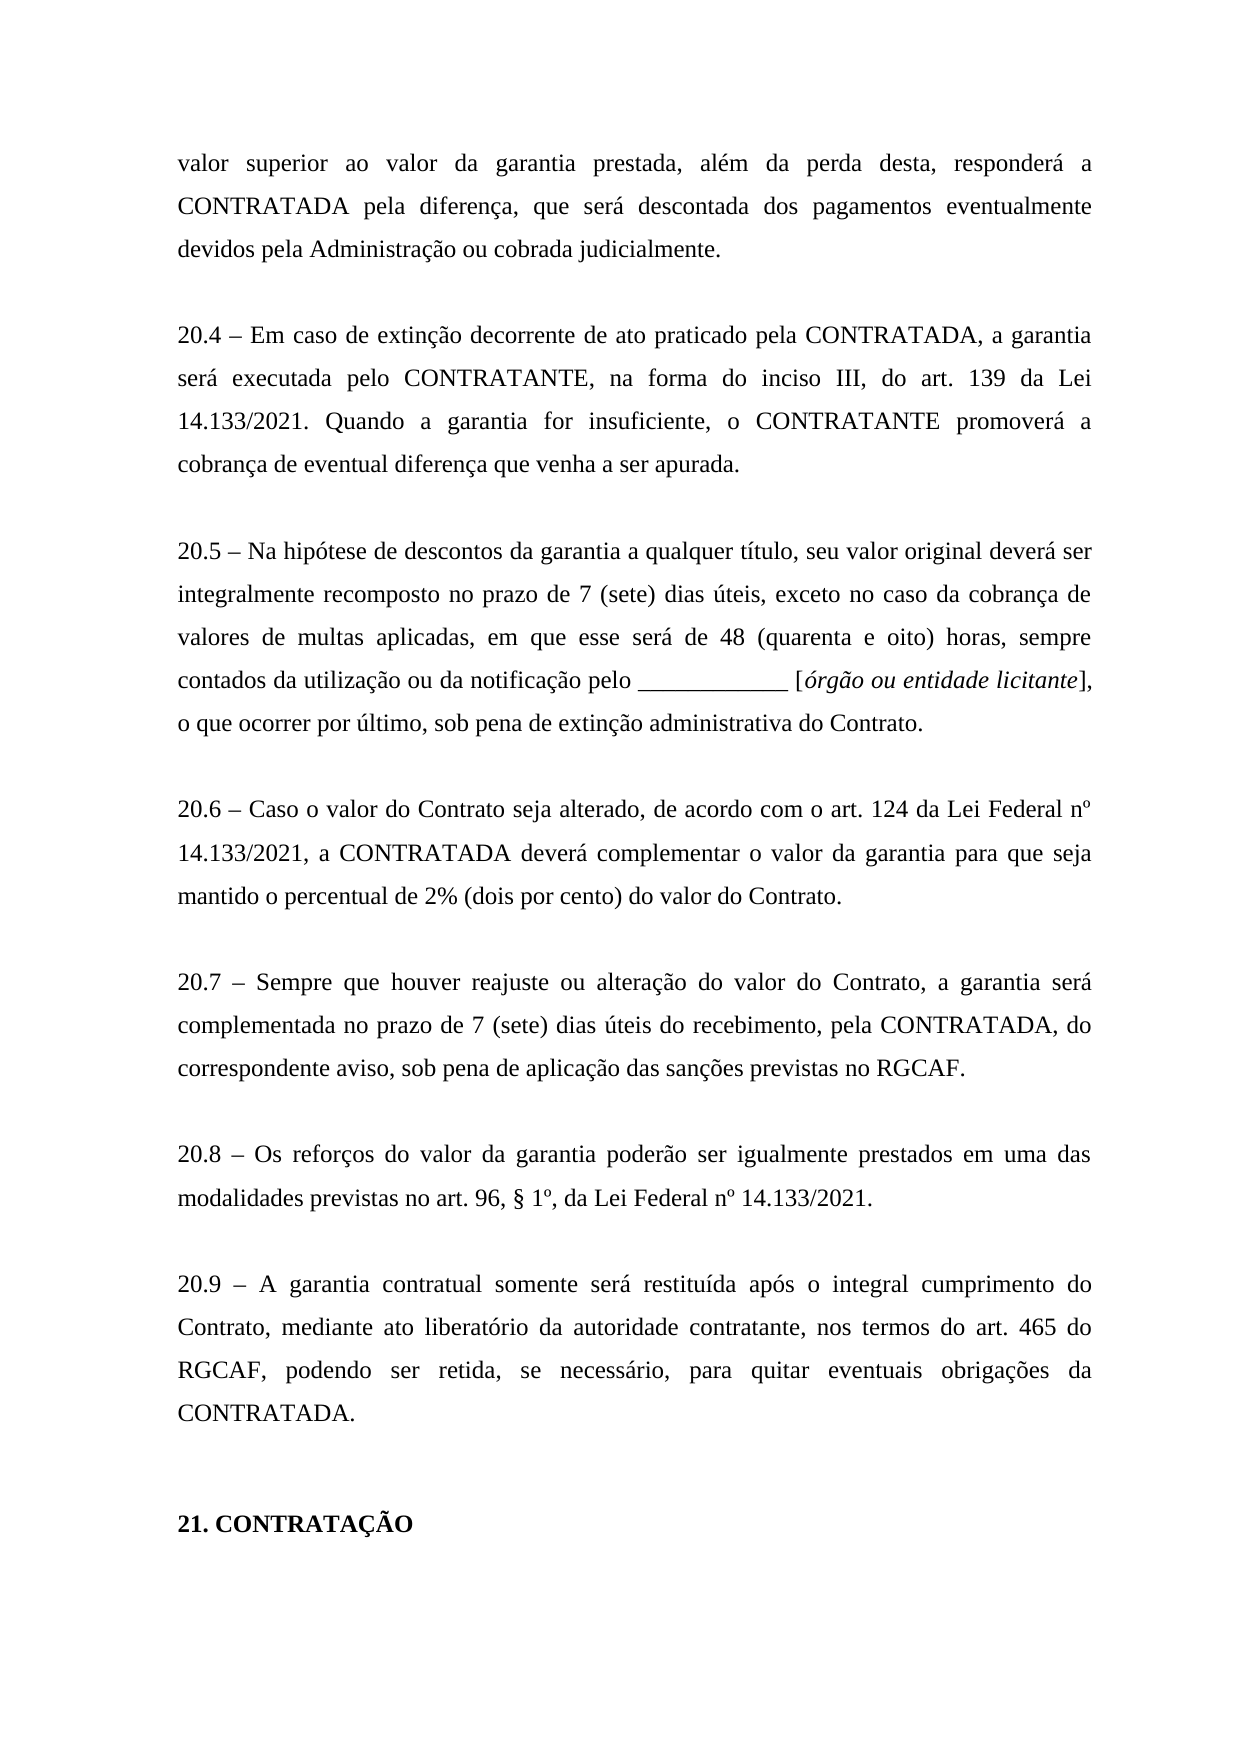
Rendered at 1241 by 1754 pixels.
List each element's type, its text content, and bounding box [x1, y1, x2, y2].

text 20.6 – Caso o valor do Contrato seja alterado, de acordo com o art. 124 da Lei Federal nº 14.133/2021, a CONTRATADA deverá complementar o valor da garantia para que seja mantido o percentual de 2% (dois por cento) do valor do Contrato. [177, 794, 1093, 909]
text 20.7 – Sempre que houver reajuste ou alteração do valor do Contrato, a garantia será complementada no prazo de 7 (sete) dias úteis do recebimento, pela CONTRATADA, do correspondente aviso, sob pena de aplicação das sanções previstas no RGCAF. [177, 967, 1093, 1082]
subtitle 21. CONTRATAÇÃO [177, 1509, 1063, 1538]
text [177, 148, 1093, 263]
text 20.8 – Os reforços do valor da garantia poderão ser igualmente prestados em uma das modalidades previstas no art. 96, § 1º, da Lei Federal nº 14.133/2021. [177, 1139, 1093, 1211]
text 20.4 – Em caso de extinção decorrente de ato praticado pela CONTRATADA, a garantia será executada pelo CONTRATANTE, na forma do inciso III, do art. 139 da Lei 14.133/2021. Quando a garantia for insuficiente, o CONTRATANTE promoverá a cobrança de eventual diferença que venha a ser apurada. [177, 320, 1093, 478]
text 20.9 – A garantia contratual somente será restituída após o integral cumprimento do Contrato, mediante ato liberatório da autoridade contratante, nos termos do art. 465 do RGCAF, podendo ser retida, se necessário, para quitar eventuais obrigações da CONTRATADA. [177, 1269, 1093, 1427]
text 20.5 – Na hipótese de descontos da garantia a qualquer título, seu valor original deverá ser integralmente recomposto no prazo de 7 (sete) dias úteis, exceto no caso da cobrança de valores de multas aplicadas, em que esse será de 48 (quarenta e oito) horas, sempre contados da utilização ou da notificação pelo ____________ [órgão ou entidade licitante], o que ocorrer por último, sob pena de extinção administrativa do Contrato. [177, 536, 1093, 737]
